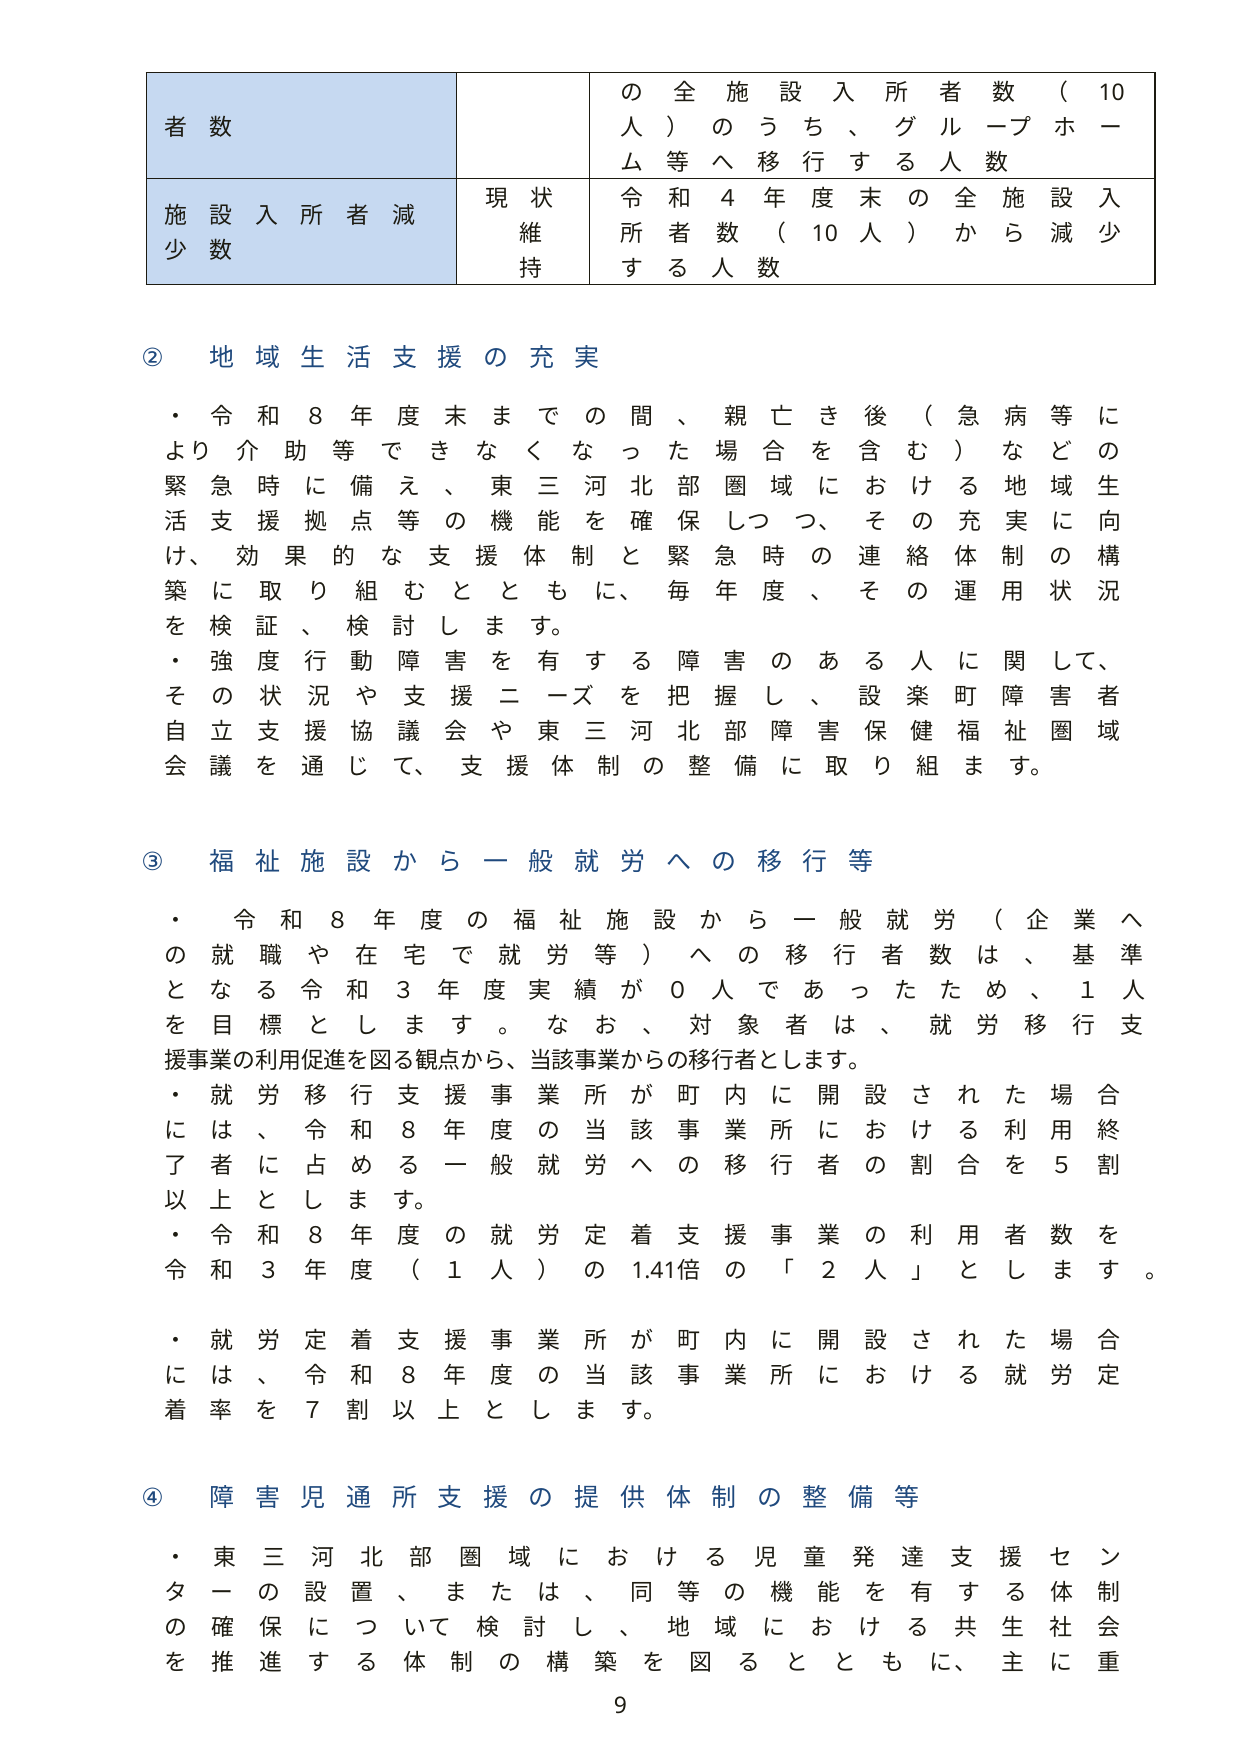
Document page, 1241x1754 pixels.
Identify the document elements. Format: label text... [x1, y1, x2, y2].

table_cell １人 [457, 73, 589, 178]
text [141, 1538, 1145, 1678]
text ② 地域生活支援の充実 [118, 320, 1168, 390]
text ・強度行動障害を有する障害のある人に関して、その状況や支援ニーズを把握し、設楽町障害者自立支援協議会や東三河北部障害保健福祉圏域会議を通じて、支援体制の整備に取り組ます。 [141, 642, 1145, 782]
text ③ 福祉施設から一般就労への移行等 [118, 824, 1168, 894]
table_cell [590, 73, 1154, 178]
table_cell 令和４年度末の全施設入所者数（10人）から減少する人数 [590, 179, 1154, 284]
text ・令和８年度の就労定着支援事業の利用者数を令和３年度（１人）の1.41倍の「２人」とします。 [141, 1216, 1145, 1321]
table_cell 施設入所者減少数 [147, 179, 456, 284]
table_cell 現状維持 [457, 179, 589, 284]
text ④ 障害児通所支援の提供体制の整備等 [118, 1461, 1168, 1531]
text ・令和８年度の福祉施設から一般就労（企業への就職や在宅で就労等）への移行者数は、基準となる令和３年度実績が０人であったため、１人を目標とします。なお、対象者は、就労移行支援事業の利用促進を図る観点から、当該事業からの移行者とします。 [141, 901, 1145, 1076]
text ・令和８年度末までの間、親亡き後（急病等により介助等できなくなった場合を含む）などの緊急時に備え、東三河北部圏域における地域生活支援拠点等の機能を確保しつつ、その充実に向け、効果的な支援体制と緊急時の連絡体制の構築に取り組むとともに、毎年度、その運用状況を検証、検討します。 [141, 397, 1145, 642]
table_cell 地域生活移行者数 [147, 73, 456, 178]
text ・就労移行支援事業所が町内に開設された場合には、令和８年度の当該事業所における利用終了者に占める一般就労への移行者の割合を５割以上とします。 [141, 1076, 1145, 1216]
text ・就労定着支援事業所が町内に開設された場合には、令和８年度の当該事業所における就労定着率を７割以上とします。 [141, 1321, 1145, 1426]
